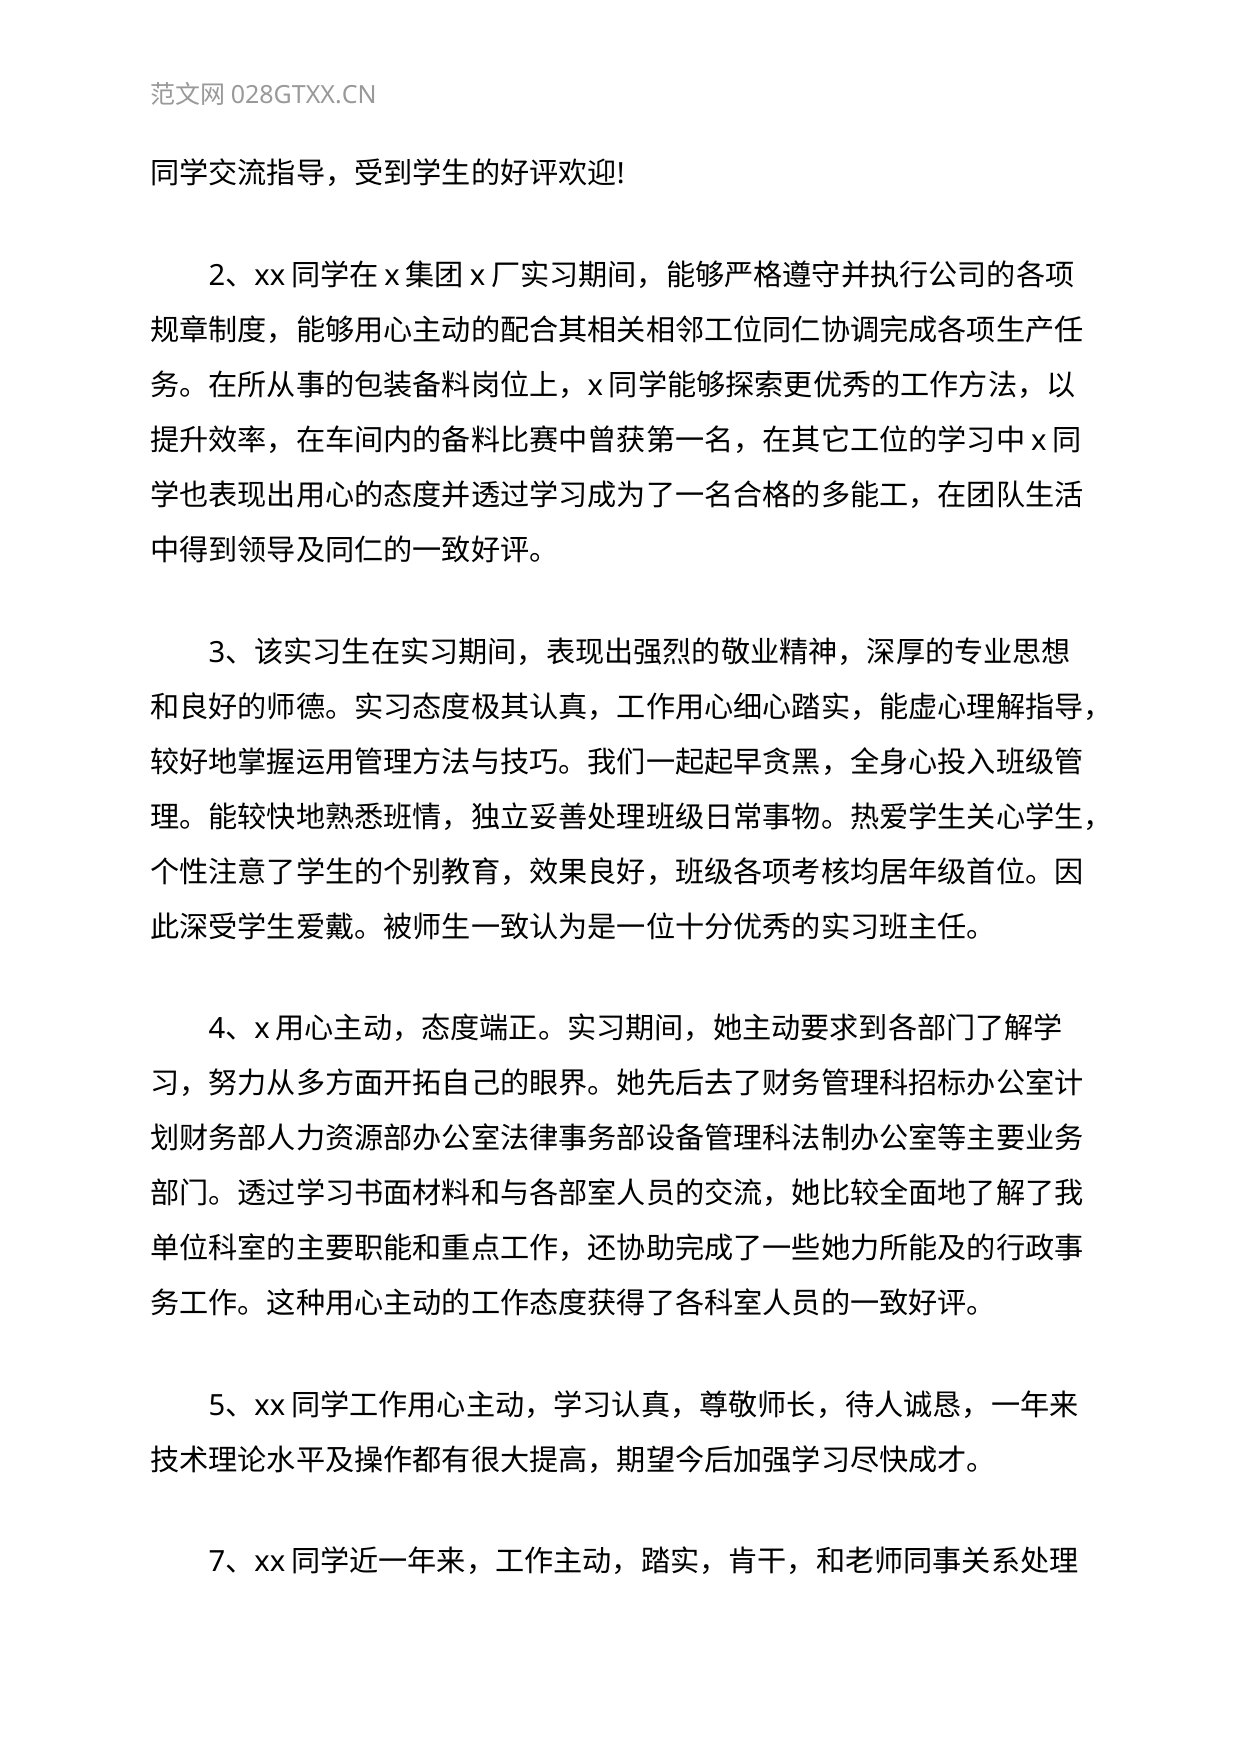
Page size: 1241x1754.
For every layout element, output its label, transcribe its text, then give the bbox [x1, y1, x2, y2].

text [150, 150, 1090, 192]
text 5、xx同学工作用心主动，学习认真，尊敬师长，待人诚恳，一年来技术理论水平及操作都有很大提高，期望今后加强学习尽快成才。 [150, 1381, 1090, 1478]
text 2、xx同学在x集团x厂实习期间，能够严格遵守并执行公司的各项规章制度，能够用心主动的配合其相关相邻工位同仁协调完成各项生产任务。在所从事的包装备料岗位上，x同学能够探索更优秀的工作方法，以提升效率，在车间内的备料比赛中曾获第一名，在其它工位的学习中x同学也表现出用心的态度并透过学习成为了一名合格的多能工，在团队生活中得到领导及同仁的一致好评。 [150, 252, 1090, 569]
text 4、x用心主动，态度端正。实习期间，她主动要求到各部门了解学习，努力从多方面开拓自己的眼界。她先后去了财务管理科招标办公室计划财务部人力资源部办公室法律事务部设备管理科法制办公室等主要业务部门。透过学习书面材料和与各部室人员的交流，她比较全面地了解了我单位科室的主要职能和重点工作，还协助完成了一些她力所能及的行政事务工作。这种用心主动的工作态度获得了各科室人员的一致好评。 [150, 1005, 1090, 1322]
text 3、该实习生在实习期间，表现出强烈的敬业精神，深厚的专业思想和良好的师德。实习态度极其认真，工作用心细心踏实，能虚心理解指导，较好地掌握运用管理方法与技巧。我们一起起早贪黑，全身心投入班级管理。能较快地熟悉班情，独立妥善处理班级日常事物。热爱学生关心学生，个性注意了学生的个别教育，效果良好，班级各项考核均居年级首位。因此深受学生爱戴。被师生一致认为是一位十分优秀的实习班主任。 [150, 628, 1090, 945]
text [150, 1538, 1090, 1580]
